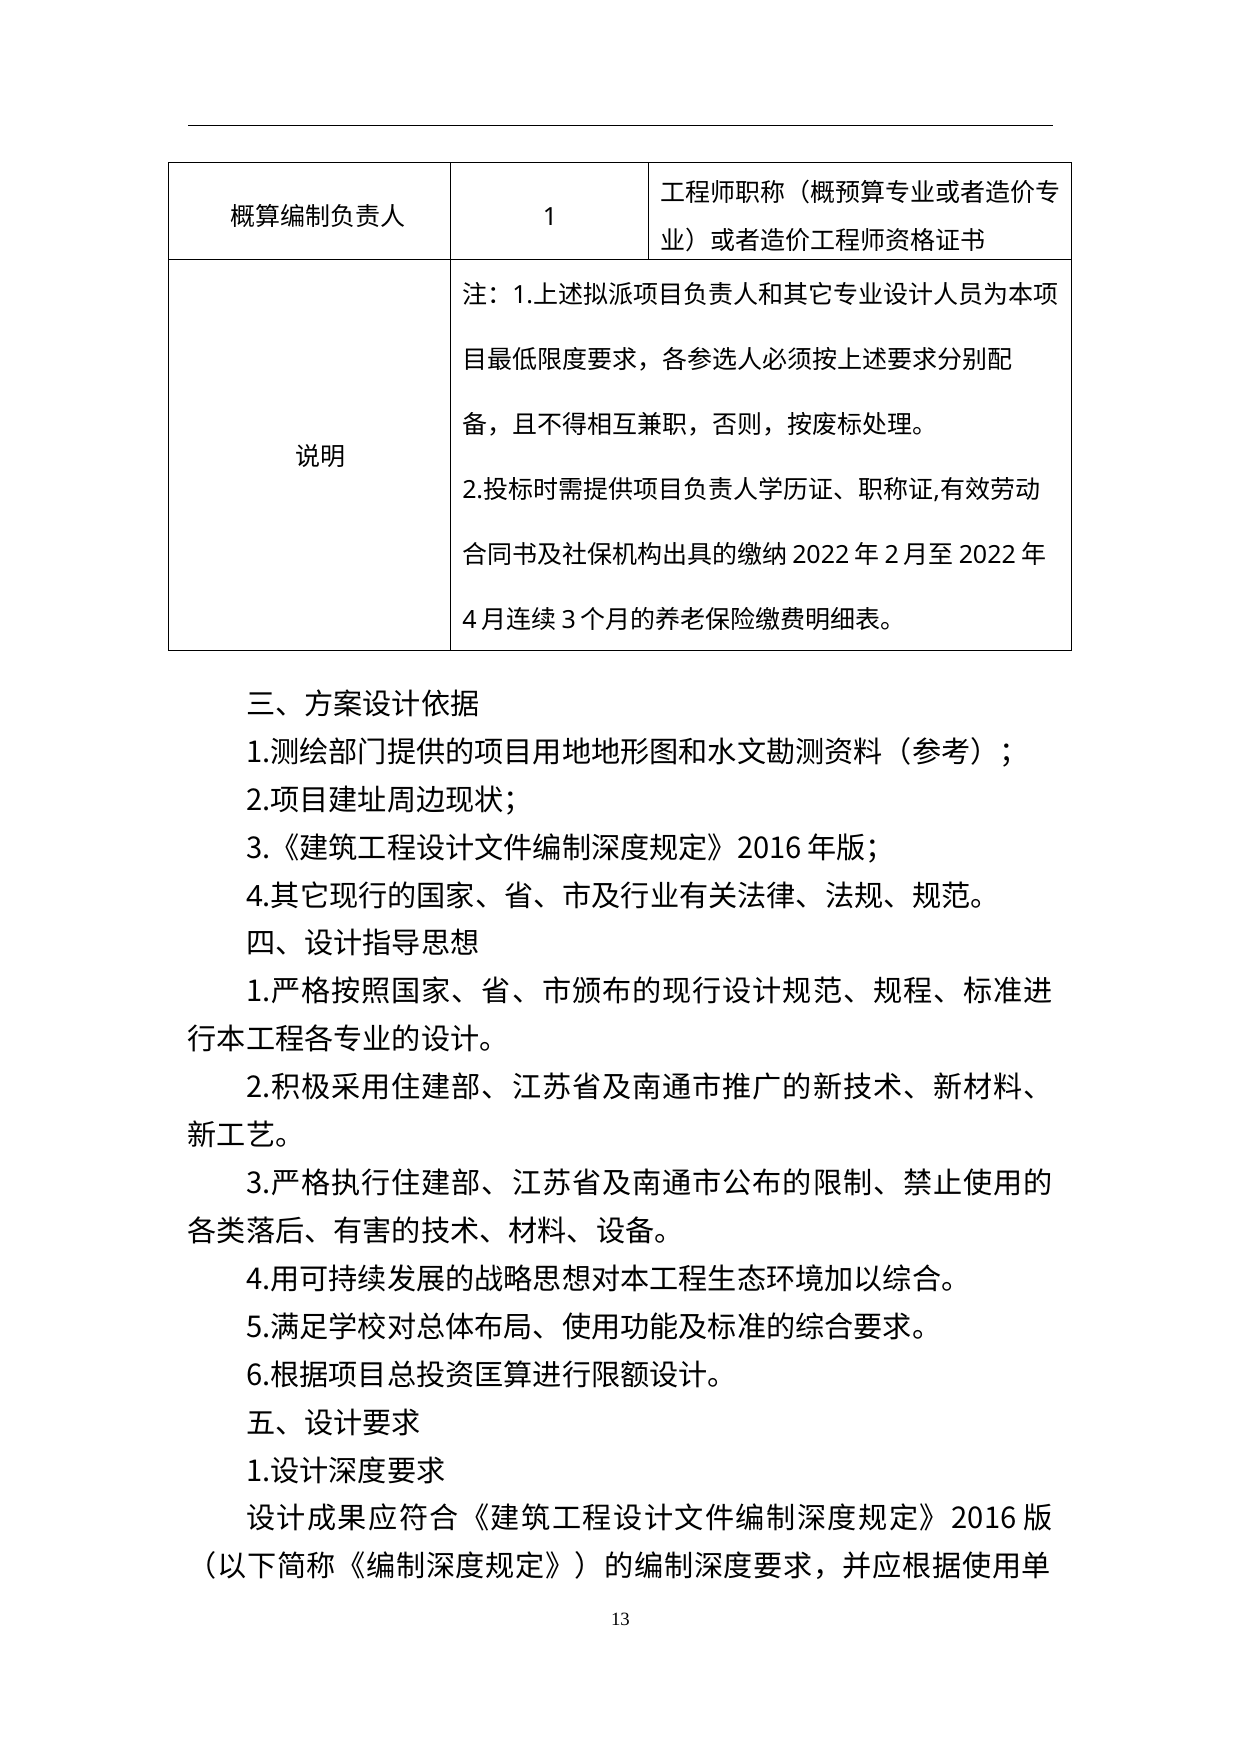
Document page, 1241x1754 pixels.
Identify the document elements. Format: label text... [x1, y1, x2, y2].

text 2.项目建址周边现状； [187, 772, 1053, 820]
text 5.满足学校对总体布局、使用功能及标准的综合要求。 [187, 1299, 1053, 1347]
text 三、方案设计依据 [187, 676, 1053, 724]
table_cell 1 [451, 163, 648, 259]
text 1.设计深度要求 [187, 1443, 1053, 1491]
text 四、设计指导思想 [187, 916, 1053, 963]
text 4.其它现行的国家、省、市及行业有关法律、法规、规范。 [187, 868, 1053, 916]
text 2.积极采用住建部、江苏省及南通市推广的新技术、新材料、新工艺。 [187, 1059, 1053, 1155]
text 五、设计要求 [187, 1395, 1053, 1443]
text 1.严格按照国家、省、市颁布的现行设计规范、规程、标准进行本工程各专业的设计。 [187, 963, 1053, 1059]
table_cell 注：1.上述拟派项目负责人和其它专业设计人员为本项目最低限度要求，各参选人必须按上述要求分别配备，且不得相互兼职，否则，按废标处理。 2.投标时需提供项目负责人学历证、职称证,有效劳动合同书及社保机构出具的缴纳2022年2月至2022年4月连续3个月的养老保险缴费明细表。 [451, 260, 1071, 650]
text 3.严格执行住建部、江苏省及南通市公布的限制、禁止使用的各类落后、有害的技术、材料、设备。 [187, 1155, 1053, 1251]
text 6.根据项目总投资匡算进行限额设计。 [187, 1347, 1053, 1395]
text 3.《建筑工程设计文件编制深度规定》2016年版； [187, 820, 1053, 868]
table_cell 说明 [169, 260, 450, 650]
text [187, 1491, 1053, 1586]
text 4.用可持续发展的战略思想对本工程生态环境加以综合。 [187, 1251, 1053, 1299]
table_cell 工程师职称（概预算专业或者造价专业）或者造价工程师资格证书 [649, 163, 1071, 259]
table_cell 概算编制负责人 [169, 163, 450, 259]
text 1.测绘部门提供的项目用地地形图和水文勘测资料（参考）； [187, 724, 1053, 772]
